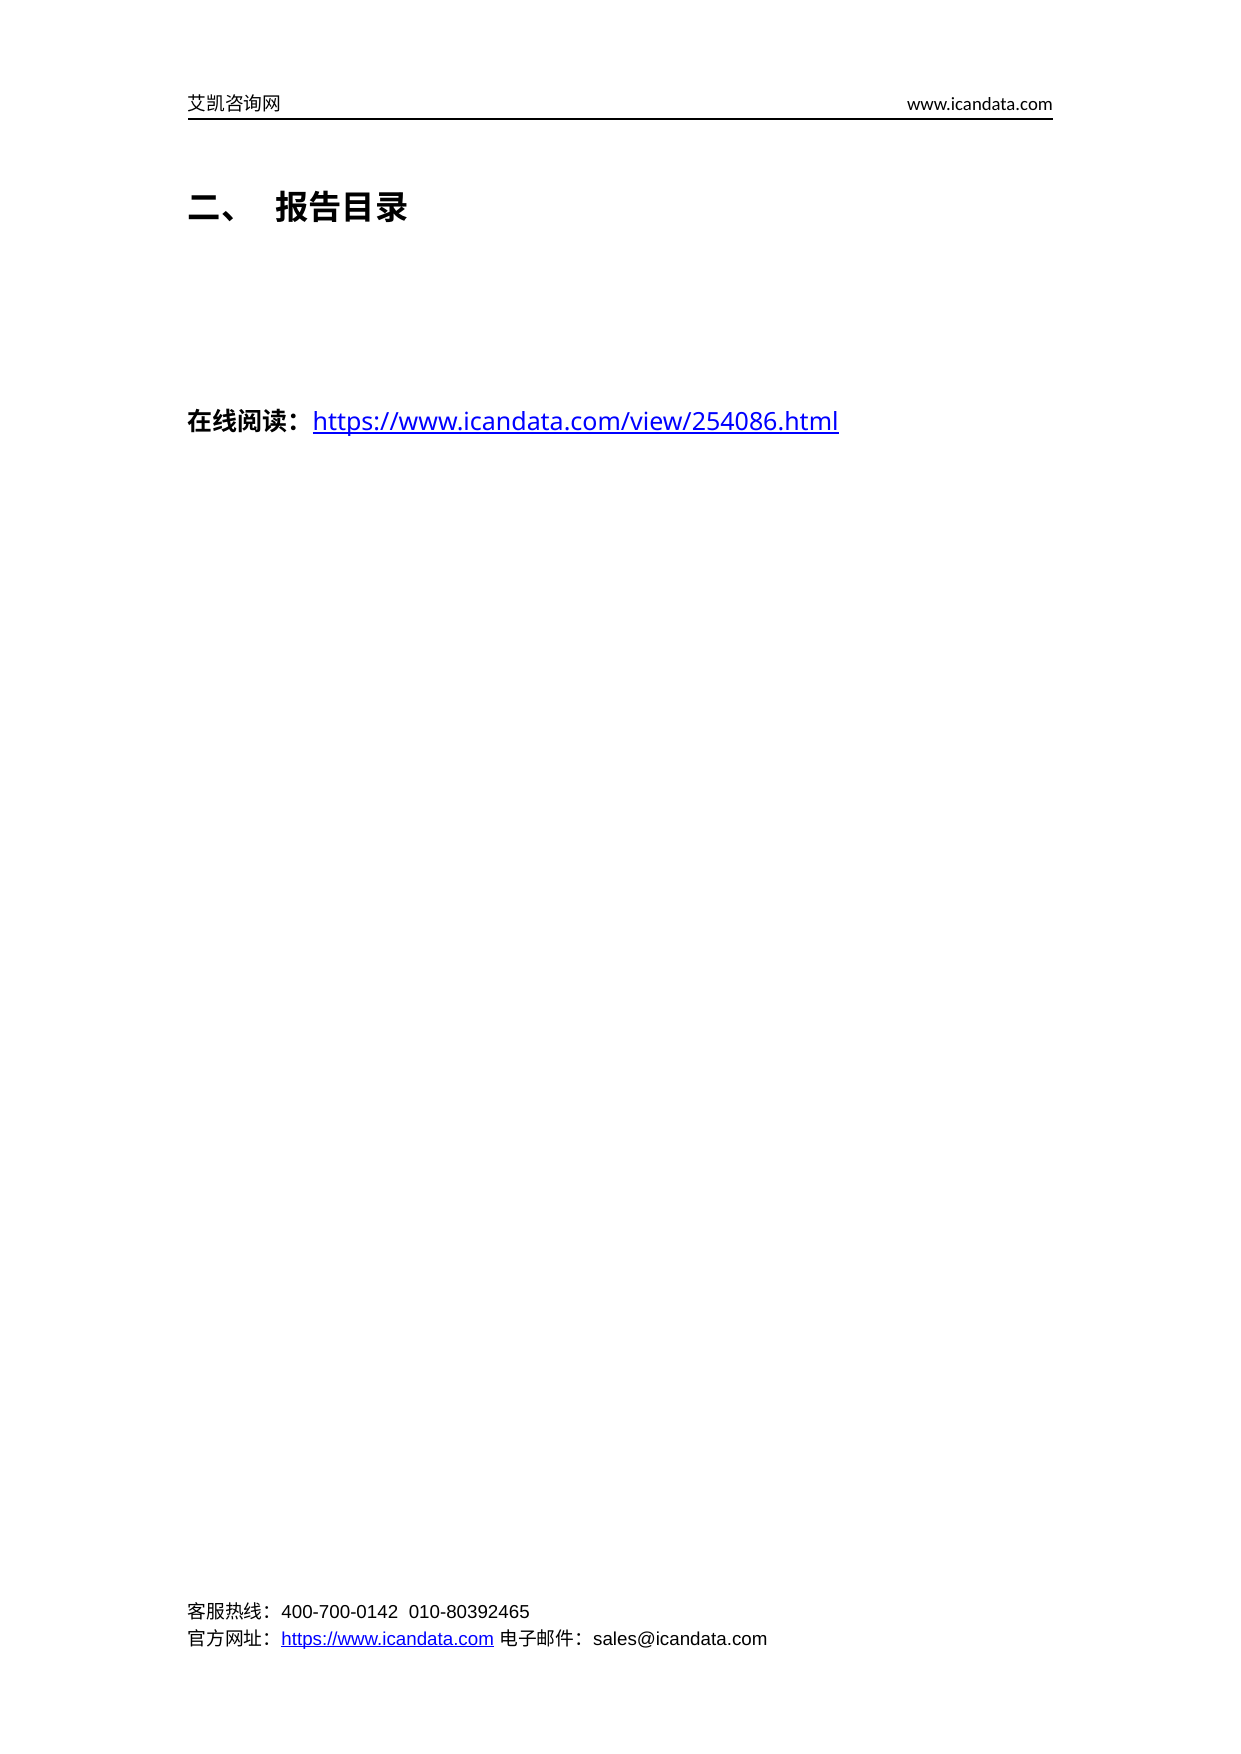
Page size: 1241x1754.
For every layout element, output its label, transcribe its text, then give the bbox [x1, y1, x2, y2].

text 在线阅读：https://www.icandata.com/view/254086.html [187, 387, 1053, 452]
subtitle 报告目录 [187, 172, 1053, 237]
